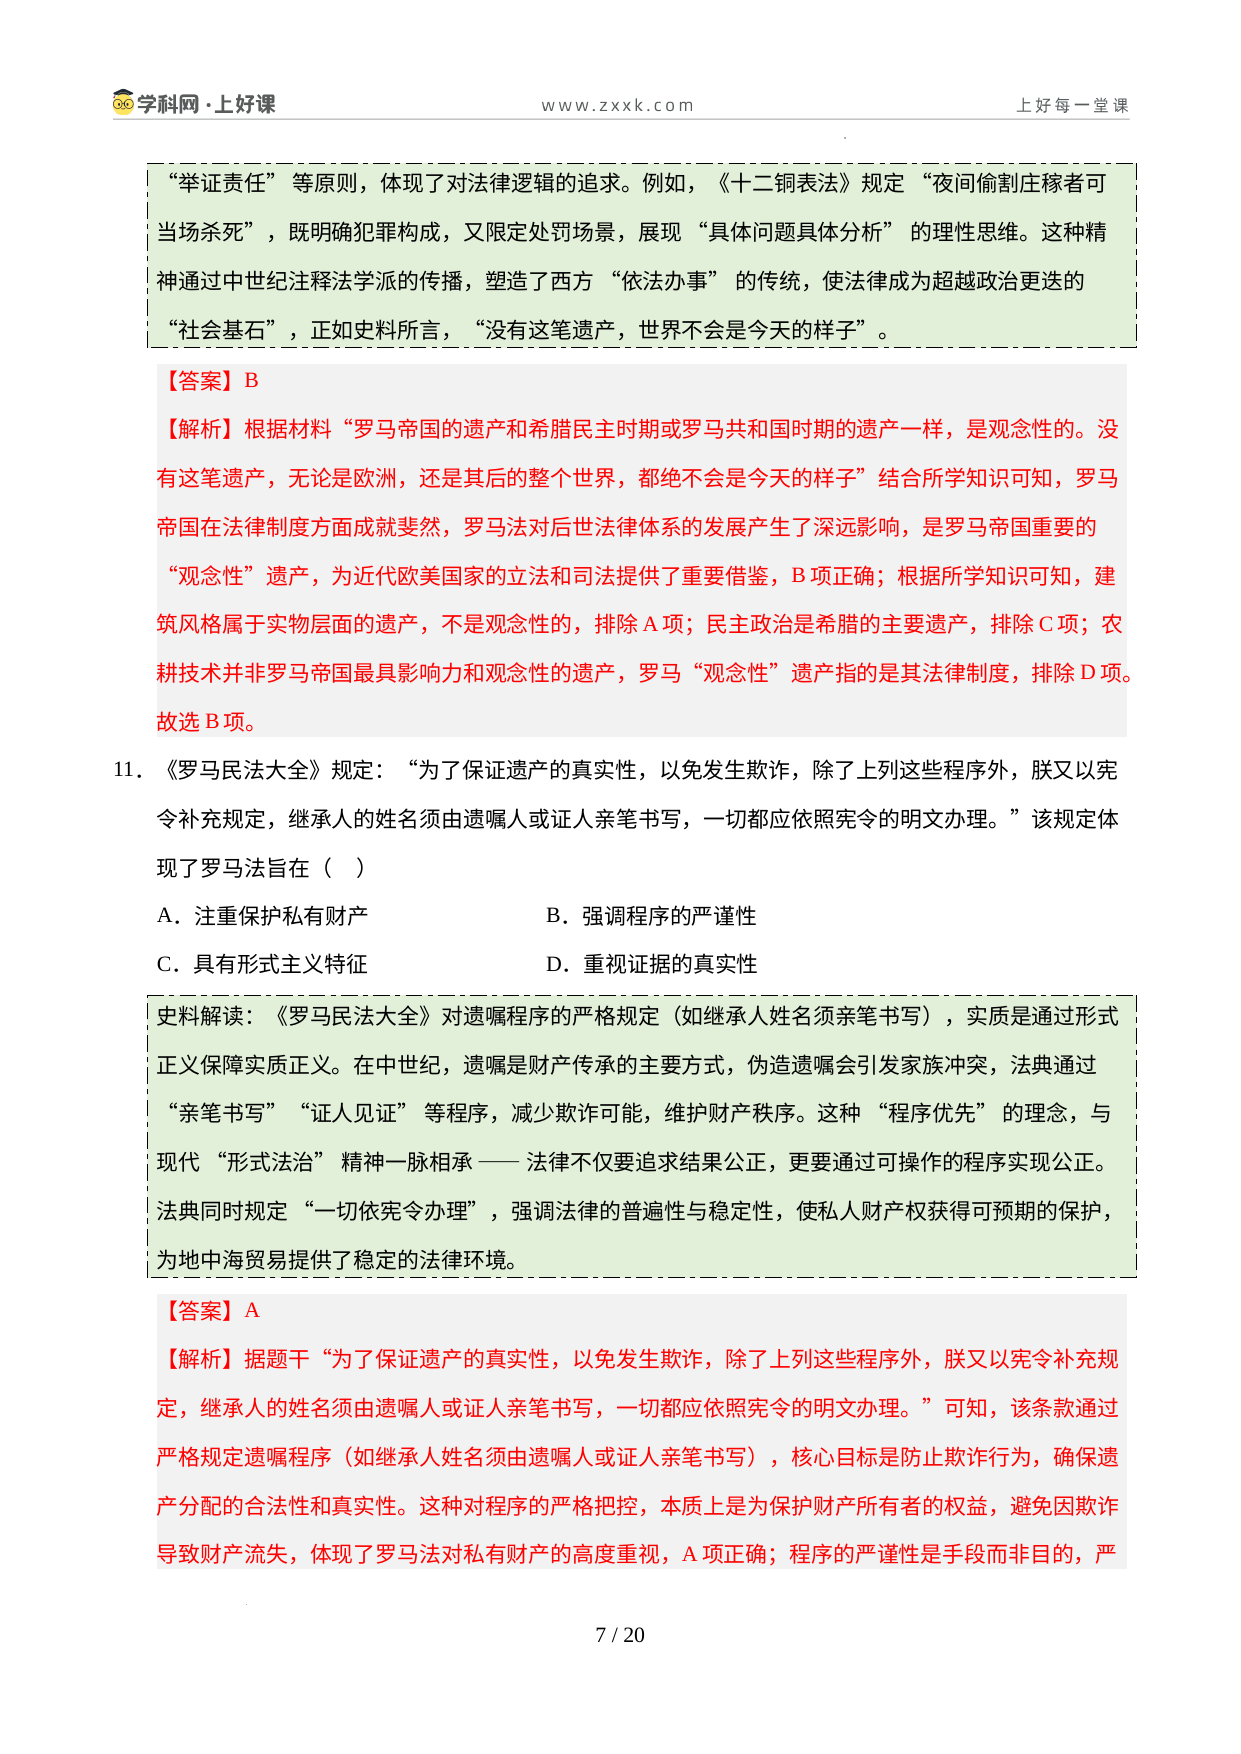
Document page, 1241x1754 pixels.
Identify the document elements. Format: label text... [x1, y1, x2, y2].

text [157, 1342, 1127, 1569]
text 【答案】A [157, 1294, 1127, 1326]
text 11．《罗马民法大全》规定：“为了保证遗产的真实性，以免发生欺诈，除了上列这些程序外，朕又以宪令补充规定，继承人的姓名须由遗嘱人或证人亲笔书写，一切都应依照宪令的明文办理。”该规定体现了罗马法旨在（ ） [113, 753, 1127, 883]
text 【答案】B [157, 364, 1127, 396]
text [147, 163, 1137, 348]
picture [112, 88, 1132, 120]
text A．注重保护私有财产 B．强调程序的严谨性 [157, 899, 1127, 931]
text 【解析】根据材料“罗马帝国的遗产和希腊民主时期或罗马共和国时期的遗产一样，是观念性的。没有这笔遗产，无论是欧洲，还是其后的整个世界，都绝不会是今天的样子”结合所学知识可知，罗马帝国在法律制度方面成就斐然，罗马法对后世法律体系的发展产生了深远影响，是罗马帝国重要的“观念性”遗产，为近代欧美国家的立法和司法提供了重要借鉴，B项正确；根据所学知识可知，建筑风格属于实物层面的遗产，不是观念性的，排除A项；民主政治是希腊的主要遗产，排除C项；农耕技术并非罗马帝国最具影响力和观念性的遗产，罗马“观念性”遗产指的是其法律制度，排除D项。故选B项。 [157, 412, 1127, 737]
text 史料解读：《罗马民法大全》对遗嘱程序的严格规定（如继承人姓名须亲笔书写），实质是通过形式正义保障实质正义。在中世纪，遗嘱是财产传承的主要方式，伪造遗嘱会引发家族冲突，法典通过 “亲笔书写”“证人见证” 等程序，减少欺诈可能，维护财产秩序。这种 “程序优先” 的理念，与现代 “形式法治” 精神一脉相承 —— 法律不仅要追求结果公正，更要通过可操作的程序实现公正。法典同时规定 “一切依宪令办理”，强调法律的普遍性与稳定性，使私人财产权获得可预期的保护，为地中海贸易提供了稳定的法律环境。 [147, 995, 1137, 1278]
text C．具有形式主义特征 D．重视证据的真实性 [157, 947, 1127, 979]
